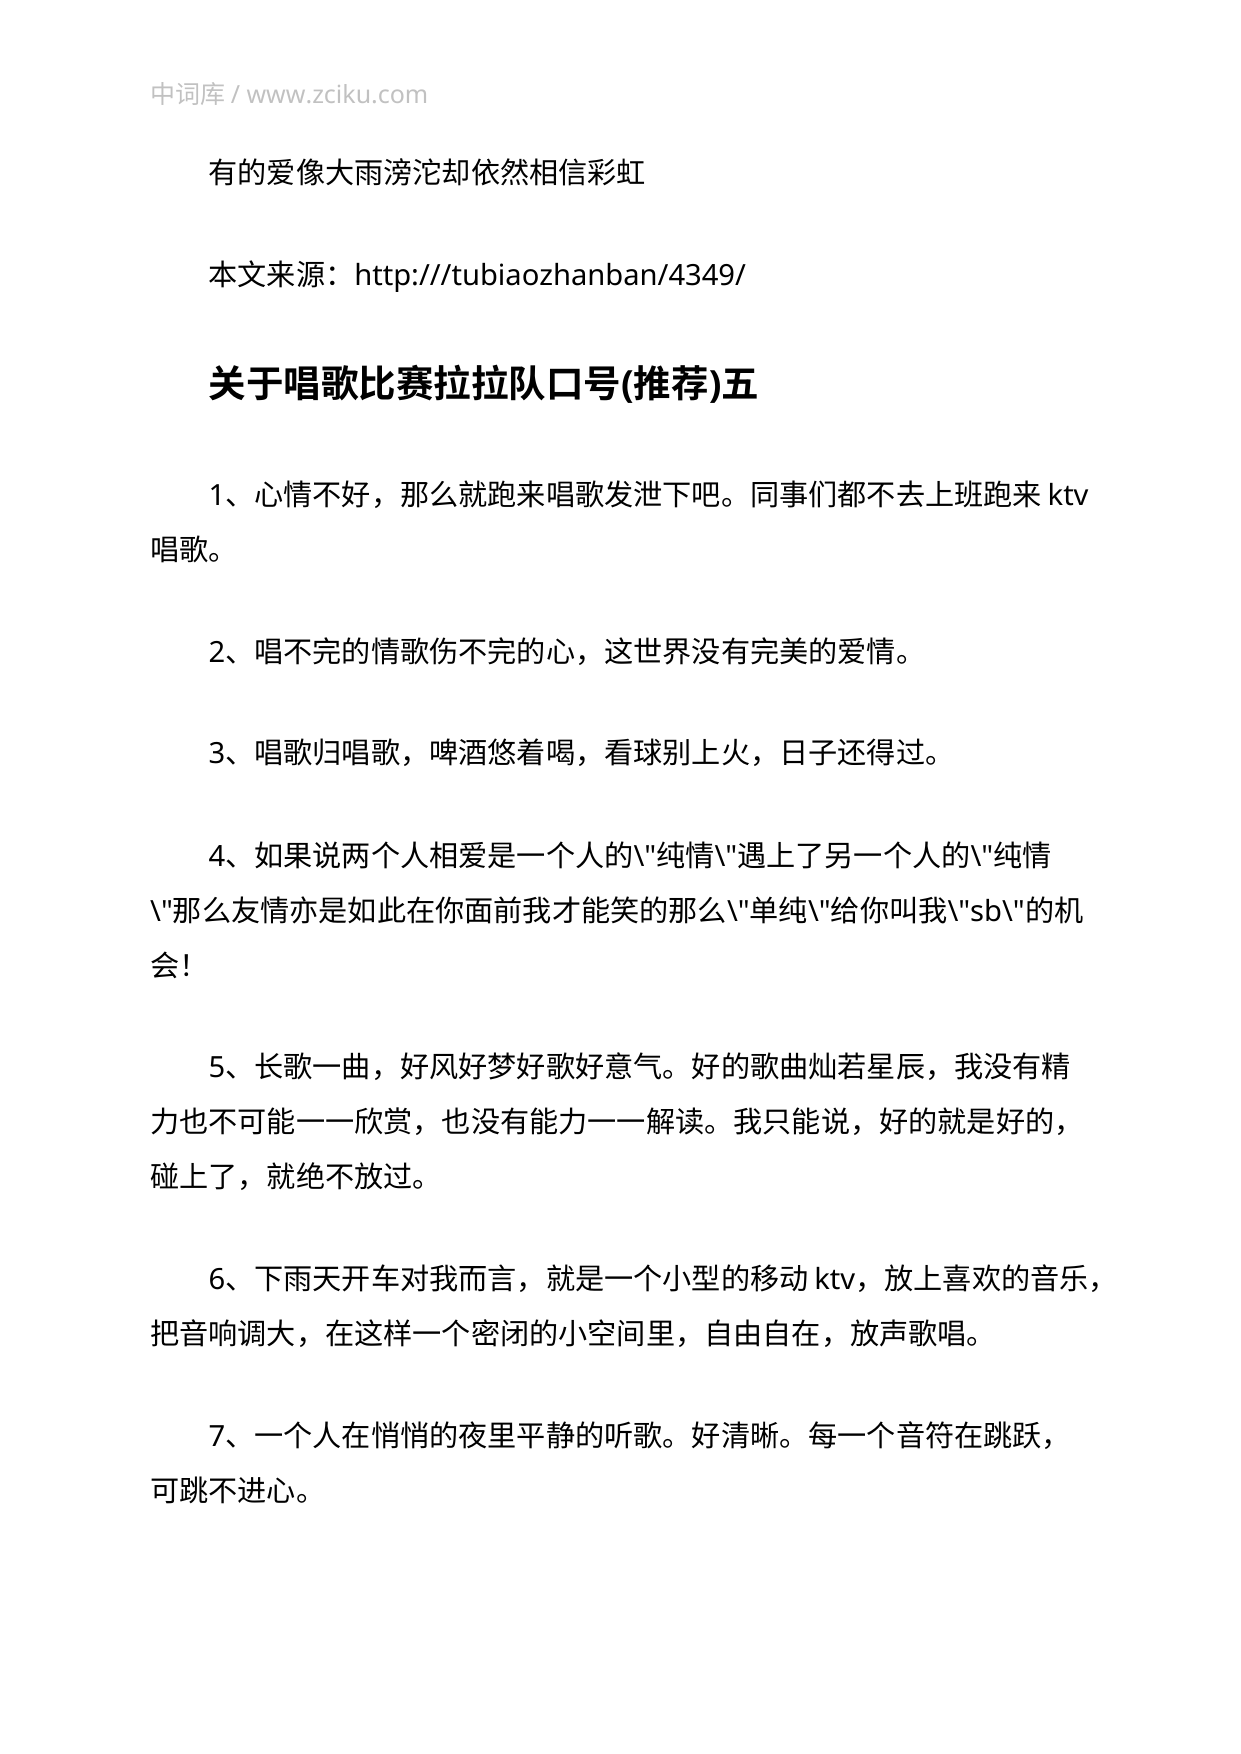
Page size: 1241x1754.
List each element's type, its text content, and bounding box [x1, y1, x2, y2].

text 1、心情不好，那么就跑来唱歌发泄下吧。同事们都不去上班跑来ktv唱歌。 [150, 471, 1090, 569]
text 2、唱不完的情歌伤不完的心，这世界没有完美的爱情。 [150, 628, 1090, 671]
text 关于唱歌比赛拉拉队口号(推荐)五 [150, 354, 1090, 408]
text 6、下雨天开车对我而言，就是一个小型的移动ktv，放上喜欢的音乐，把音响调大，在这样一个密闭的小空间里，自由自在，放声歌唱。 [150, 1256, 1090, 1353]
text 有的爱像大雨滂沱却依然相信彩虹 [150, 150, 1090, 192]
text 3、唱歌归唱歌，啤酒悠着喝，看球别上火，日子还得过。 [150, 730, 1090, 772]
text 本文来源：http:///tubiaozhanban/4349/ [150, 252, 1090, 294]
text 4、如果说两个人相爱是一个人的\"纯情\"遇上了另一个人的\"纯情\"那么友情亦是如此在你面前我才能笑的那么\"单纯\"给你叫我\"sb\"的机会！ [150, 832, 1090, 984]
text 5、长歌一曲，好风好梦好歌好意气。好的歌曲灿若星辰，我没有精力也不可能一一欣赏，也没有能力一一解读。我只能说，好的就是好的，碰上了，就绝不放过。 [150, 1044, 1090, 1196]
text 7、一个人在悄悄的夜里平静的听歌。好清晰。每一个音符在跳跃，可跳不进心。 [150, 1412, 1090, 1509]
